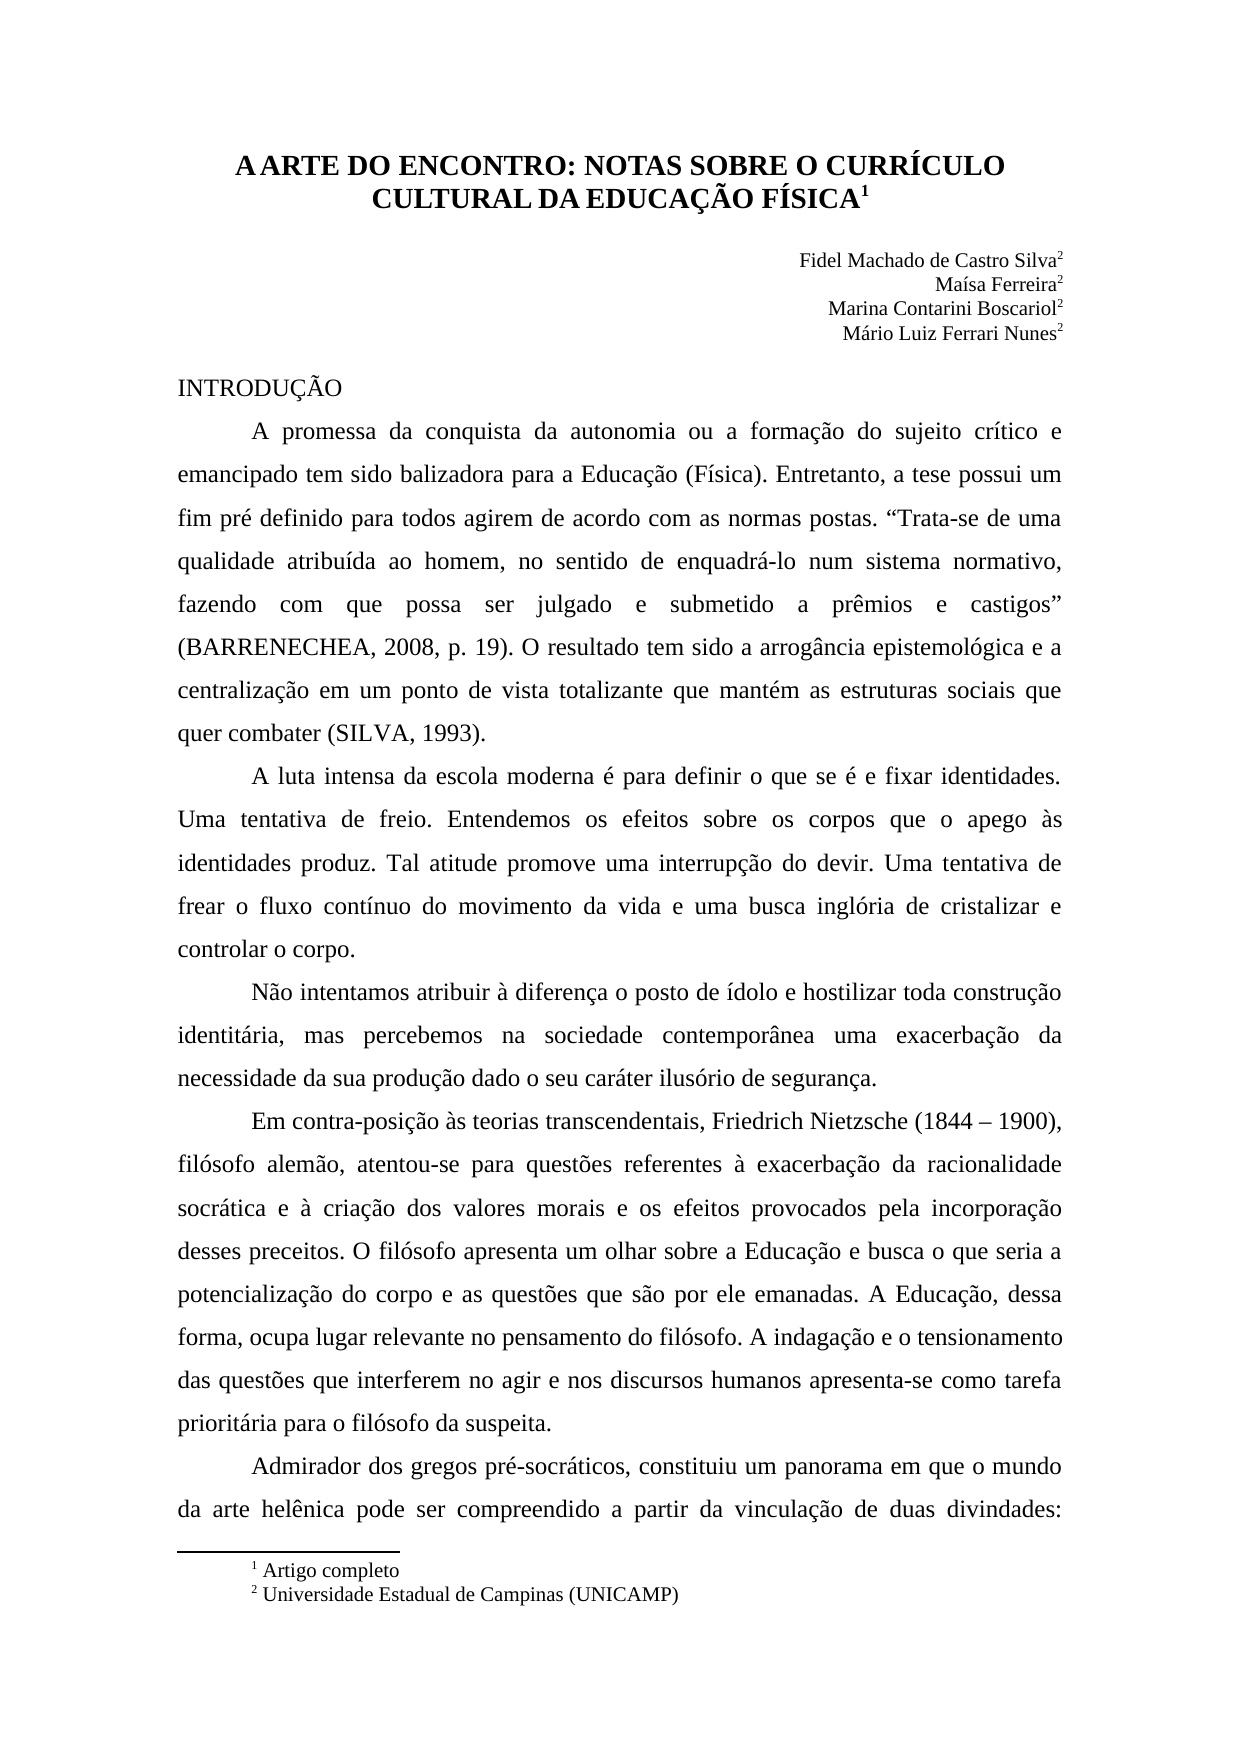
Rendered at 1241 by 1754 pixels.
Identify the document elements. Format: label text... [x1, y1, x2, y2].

text Não intentamos atribuir à diferença o posto de ídolo e hostilizar toda construção identitária, mas percebemos na sociedade contemporânea uma exacerbação da necessidade da sua produção dado o seu caráter ilusório de segurança. [177, 977, 1063, 1092]
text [177, 1451, 1063, 1523]
text INTRODUÇÃO [177, 373, 1063, 402]
text Em contra-posição às teorias transcendentais, Friedrich Nietzsche (1844 – 1900), filósofo alemão, atentou-se para questões referentes à exacerbação da racionalidade socrática e à criação dos valores morais e os efeitos provocados pela incorporação desses preceitos. O filósofo apresenta um olhar sobre a Educação e busca o que seria a potencialização do corpo e as questões que são por ele emanadas. A Educação, dessa forma, ocupa lugar relevante no pensamento do filósofo. A indagação e o tensionamento das questões que interferem no agir e nos discursos humanos apresenta-se como tarefa prioritária para o filósofo da suspeita. [177, 1106, 1063, 1437]
text A luta intensa da escola moderna é para definir o que se é e fixar identidades. Uma tentativa de freio. Entendemos os efeitos sobre os corpos que o apego às identidades produz. Tal atitude promove uma interrupção do devir. Uma tentativa de frear o fluxo contínuo do movimento da vida e uma busca inglória de cristalizar e controlar o corpo. [177, 761, 1063, 963]
text Fidel Machado de Castro Silva [177, 248, 1063, 272]
text Maísa Ferreira2 [177, 272, 1063, 296]
text Mário Luiz Ferrari Nunes2 [177, 320, 1063, 344]
text A ARTE DO ENCONTRO: NOTAS SOBRE O CURRÍCULO CULTURAL DA eDUCAÇÃO FÍSICA [177, 148, 1063, 215]
text Marina Contarini Boscariol2 [177, 296, 1063, 320]
text A promessa da conquista da autonomia ou a formação do sujeito crítico e emancipado tem sido balizadora para a Educação (Física). Entretanto, a tese possui um fim pré definido para todos agirem de acordo com as normas postas. “Trata-se de uma qualidade atribuída ao homem, no sentido de enquadrá-lo num sistema normativo, fazendo com que possa ser julgado e submetido a prêmios e castigos” (BARRENECHEA, 2008, p. 19). O resultado tem sido a arrogância epistemológica e a centralização em um ponto de vista totalizante que mantém as estruturas sociais que quer combater (SILVA, 1993). [177, 416, 1063, 747]
